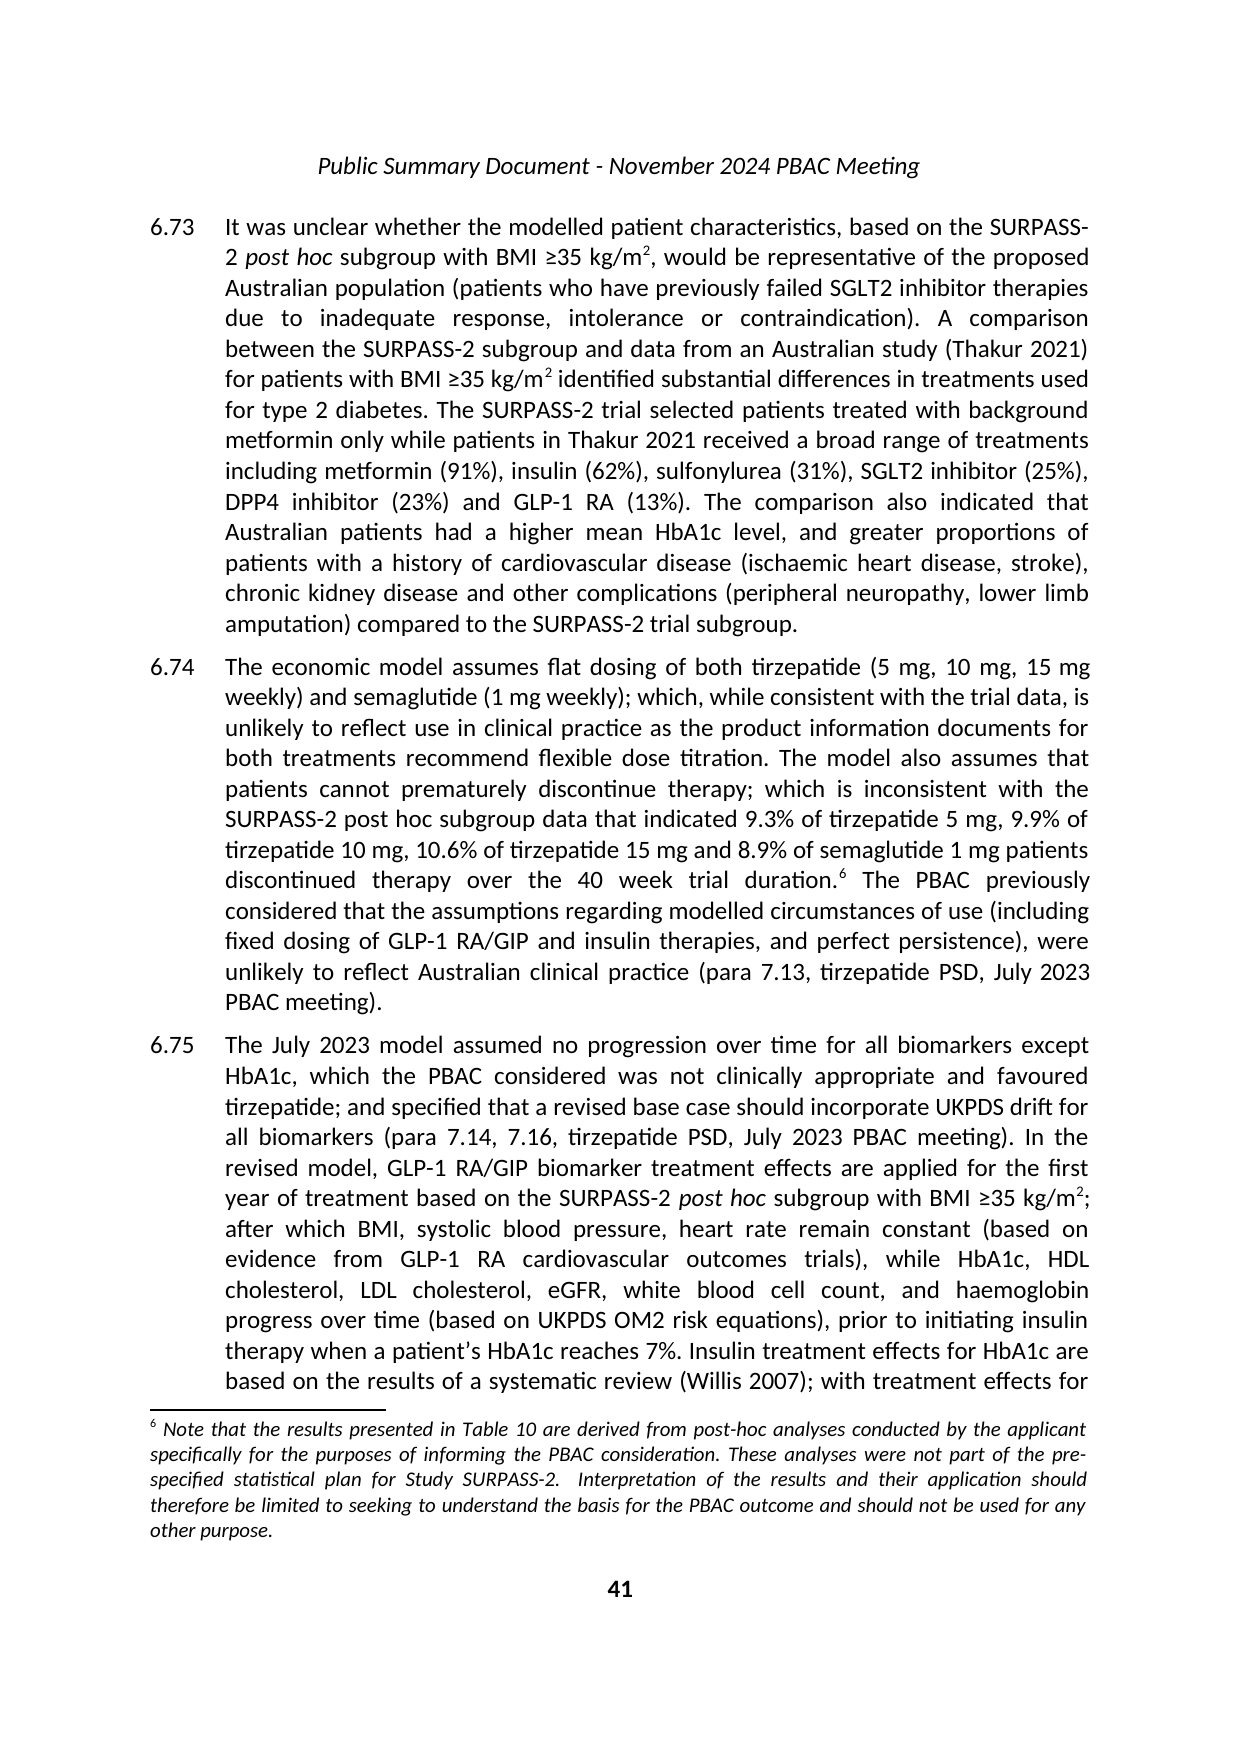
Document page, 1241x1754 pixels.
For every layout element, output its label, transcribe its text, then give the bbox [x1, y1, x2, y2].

text It was unclear whether the modelled patient characteristics, based on the SURPASS-2 post hoc subgroup with BMI ≥35 kg/m2, would be representative of the proposed Australian population (patients who have previously failed SGLT2 inhibitor therapies due to inadequate response, intolerance or contraindication). A comparison between the SURPASS-2 subgroup and data from an Australian study (Thakur 2021) for patients with BMI ≥35 kg/m2 identified substantial differences in treatments used for type 2 diabetes. The SURPASS-2 trial selected patients treated with background metformin only while patients in Thakur 2021 received a broad range of treatments including metformin (91%), insulin (62%), sulfonylurea (31%), SGLT2 inhibitor (25%), DPP4 inhibitor (23%) and GLP-1 RA (13%). The comparison also indicated that Australian patients had a higher mean HbA1c level, and greater proportions of patients with a history of cardiovascular disease (ischaemic heart disease, stroke), chronic kidney disease and other complications (peripheral neuropathy, lower limb amputation) compared to the SURPASS-2 trial subgroup. [150, 211, 1090, 638]
text The economic model assumes flat dosing of both tirzepatide (5 mg, 10 mg, 15 mg weekly) and semaglutide (1 mg weekly); which, while consistent with the trial data, is unlikely to reflect use in clinical practice as the product information documents for both treatments recommend flexible dose titration. The model also assumes that patients cannot prematurely discontinue therapy; which is inconsistent with the SURPASS-2 post hoc subgroup data that indicated 9.3% of tirzepatide 5 mg, 9.9% of tirzepatide 10 mg, 10.6% of tirzepatide 15 mg and 8.9% of semaglutide 1 mg patients discontinued therapy over the 40 week trial duration. The PBAC previously considered that the assumptions regarding modelled circumstances of use (including fixed dosing of GLP-1 RA/GIP and insulin therapies, and perfect persistence), were unlikely to reflect Australian clinical practice (para 7.13, tirzepatide PSD, July 2023 PBAC meeting). [150, 651, 1090, 1017]
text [150, 1029, 1090, 1396]
